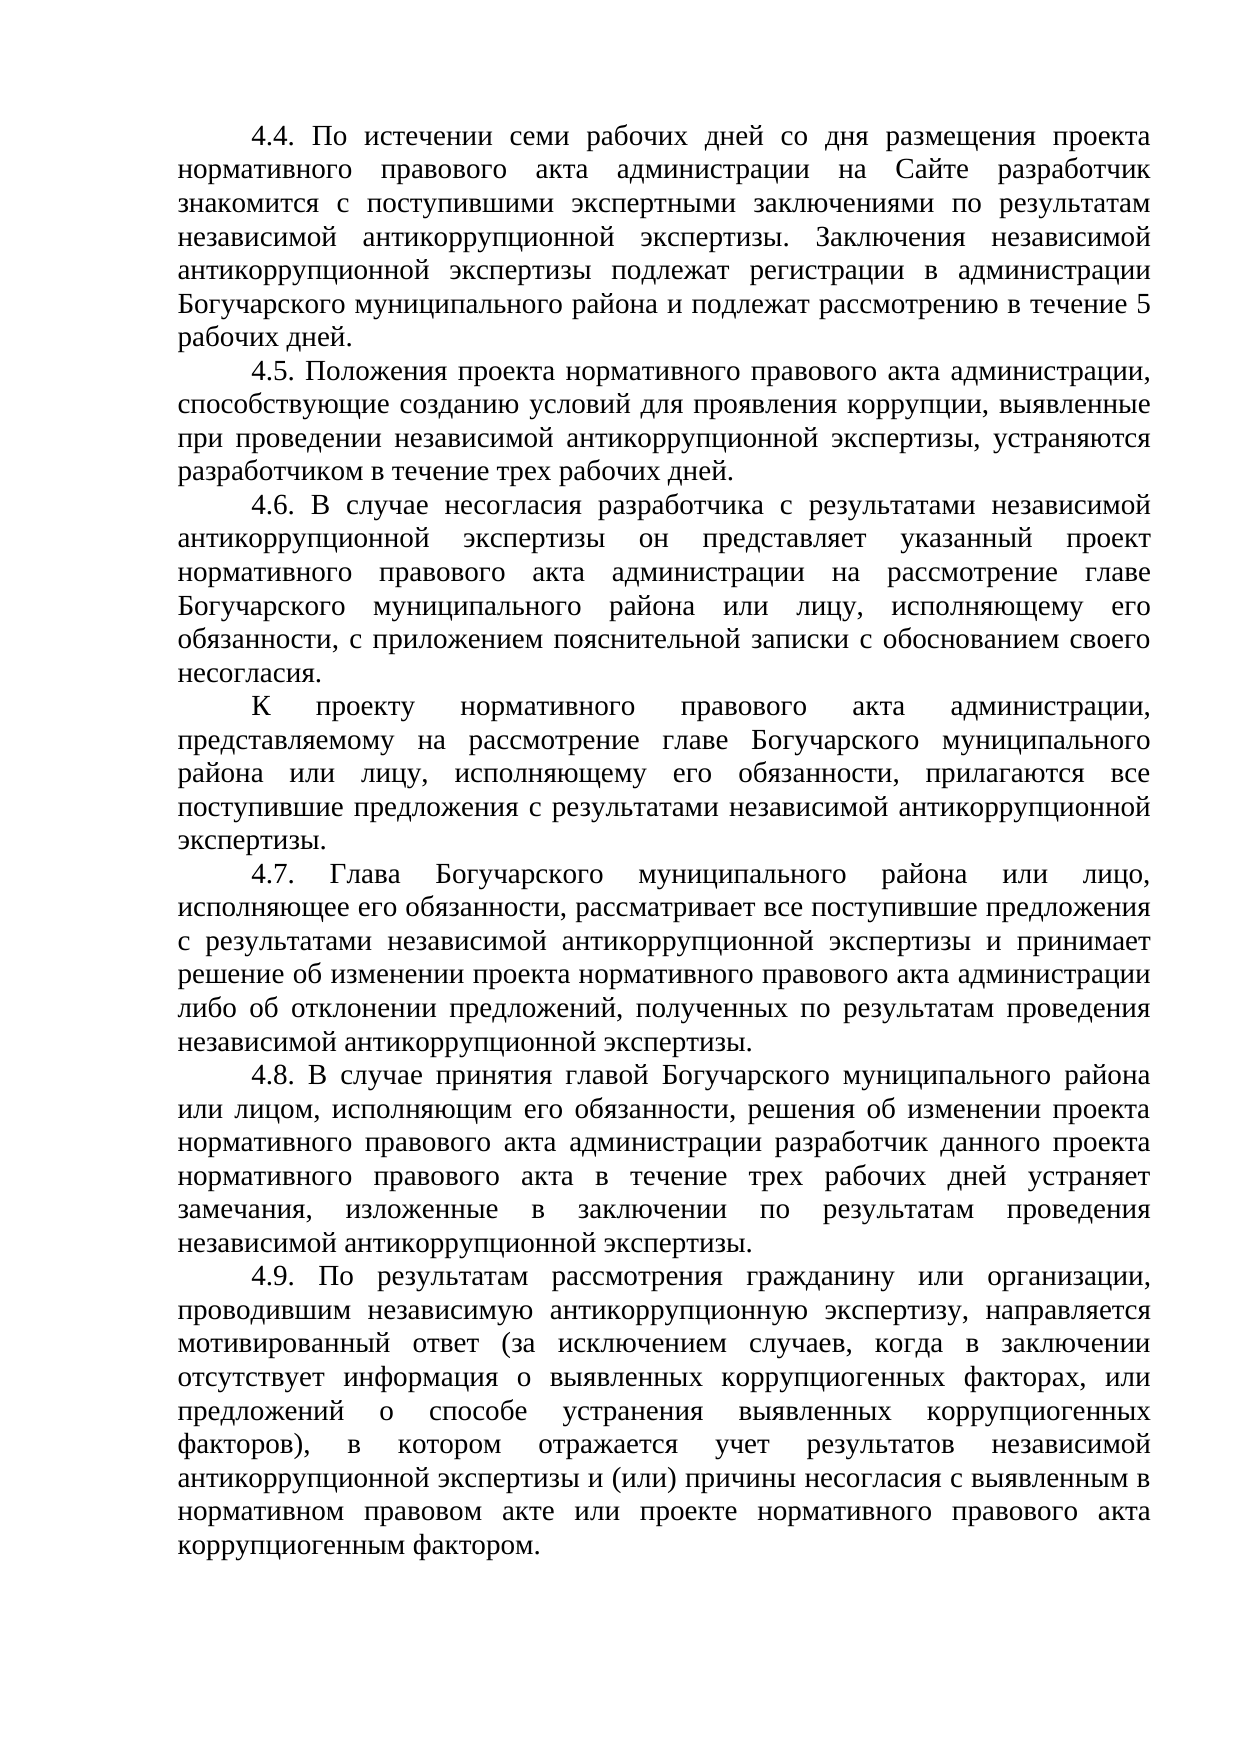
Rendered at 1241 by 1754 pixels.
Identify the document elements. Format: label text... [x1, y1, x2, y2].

text 4.5. Положения проекта нормативного правового акта администрации, способствующие созданию условий для проявления коррупции, выявленные при проведении независимой антикоррупционной экспертизы, устраняются разработчиком в течение трех рабочих дней. [177, 353, 1152, 487]
text 4.7. Глава Богучарского муниципального района или лицо, исполняющее его обязанности, рассматривает все поступившие предложения с результатами независимой антикоррупционной экспертизы и принимает решение об изменении проекта нормативного правового акта администрации либо об отклонении предложений, полученных по результатам проведения независимой антикоррупционной экспертизы. [177, 856, 1152, 1057]
text 4.8. В случае принятия главой Богучарского муниципального района или лицом, исполняющим его обязанности, решения об изменении проекта нормативного правового акта администрации разработчик данного проекта нормативного правового акта в течение трех рабочих дней устраняет замечания, изложенные в заключении по результатам проведения независимой антикоррупционной экспертизы. [177, 1057, 1152, 1258]
text 4.9. По результатам рассмотрения гражданину или организации, проводившим независимую антикоррупционную экспертизу, направляется мотивированный ответ (за исключением случаев, когда в заключении отсутствует информация о выявленных коррупциогенных факторах, или предложений о способе устранения выявленных коррупциогенных факторов), в котором отражается учет результатов независимой антикоррупционной экспертизы и (или) причины несогласия с выявленным в нормативном правовом акте или проекте нормативного правового акта коррупциогенным фактором. [177, 1258, 1152, 1560]
text 4.4. По истечении семи рабочих дней со дня размещения проекта нормативного правового акта администрации на Сайте разработчик знакомится с поступившими экспертными заключениями по результатам независимой антикоррупционной экспертизы. Заключения независимой антикоррупционной экспертизы подлежат регистрации в администрации Богучарского муниципального района и подлежат рассмотрению в течение 5 рабочих дней. [177, 118, 1152, 353]
text 4.6. В случае несогласия разработчика с результатами независимой антикоррупционной экспертизы он представляет указанный проект нормативного правового акта администрации на рассмотрение главе Богучарского муниципального района или лицу, исполняющему его обязанности, с приложением пояснительной записки с обоснованием своего несогласия. [177, 487, 1152, 688]
text К проекту нормативного правового акта администрации, представляемому на рассмотрение главе Богучарского муниципального района или лицу, исполняющему его обязанности, прилагаются все поступившие предложения с результатами независимой антикоррупционной экспертизы. [177, 688, 1152, 856]
